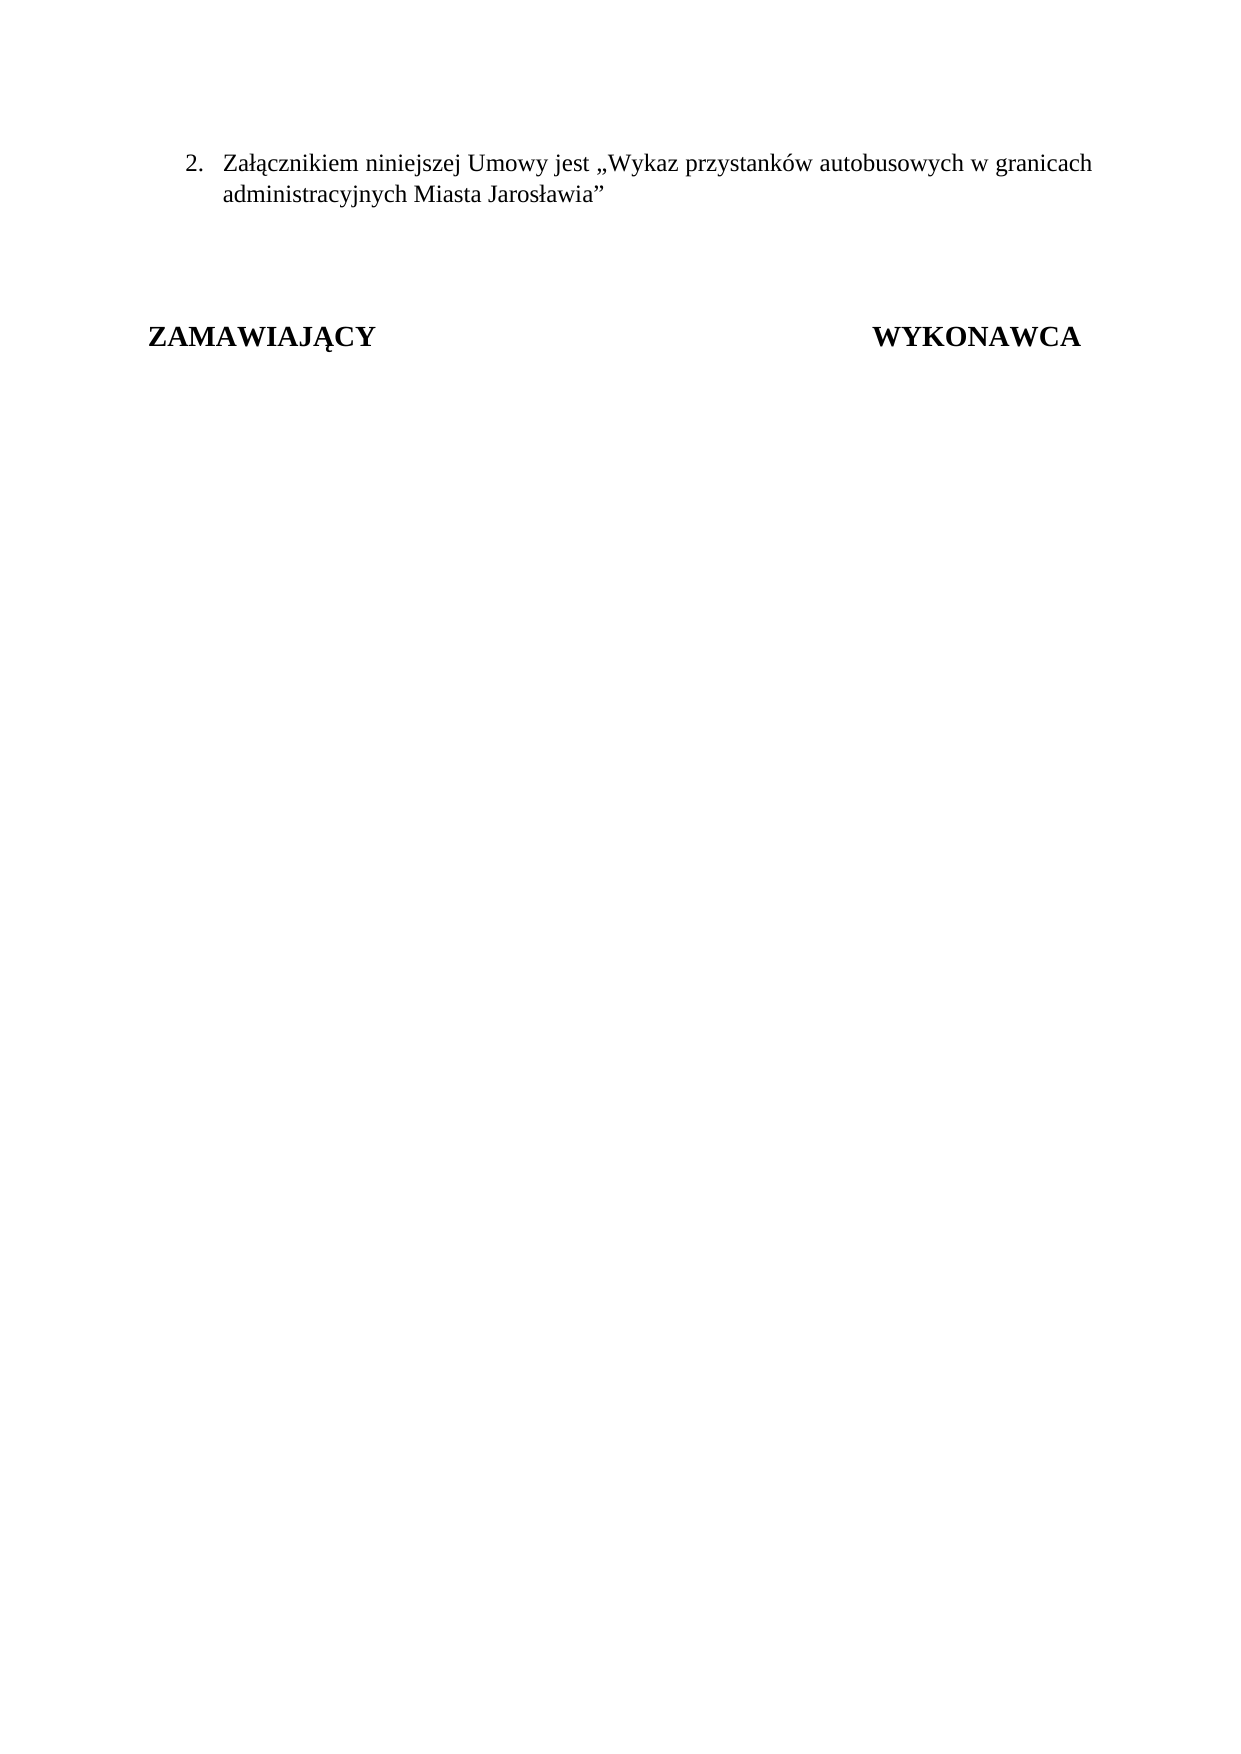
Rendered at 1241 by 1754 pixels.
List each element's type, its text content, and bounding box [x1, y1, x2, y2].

list Załącznikiem niniejszej Umowy jest „Wykaz przystanków autobusowych w granicach administracyjnych Miasta Jarosławia” [185, 148, 1093, 207]
text ZAMAWIAJĄCY WYKONAWCA [148, 319, 1093, 353]
